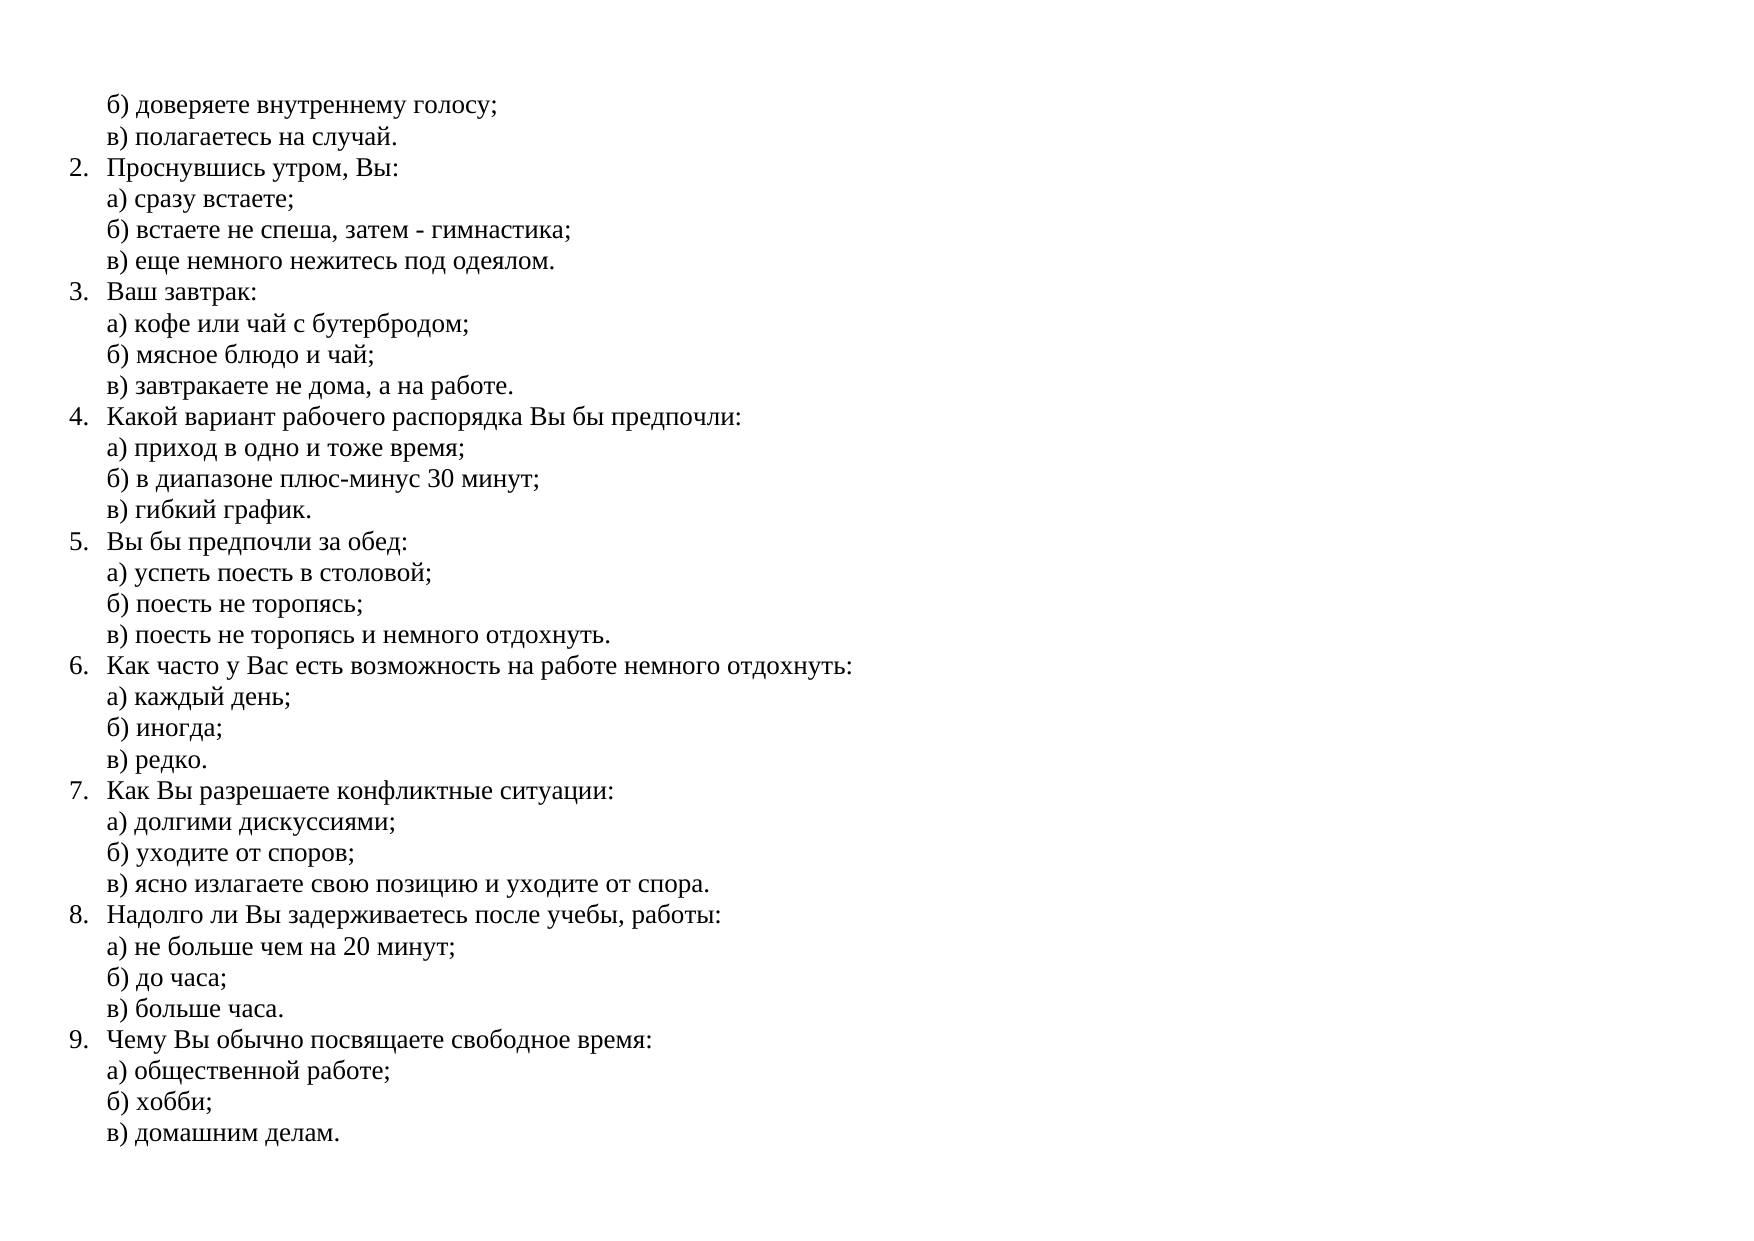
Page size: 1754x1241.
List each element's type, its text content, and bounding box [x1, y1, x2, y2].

text б) поесть не торопясь; [106, 587, 1648, 618]
text б) мясное блюдо и чай; [106, 338, 1648, 369]
text а) не больше чем на 20 минут; [106, 929, 1648, 961]
text а) каждый день; [106, 680, 1648, 712]
list Какой вариант рабочего распорядка Вы бы предпочли: [69, 400, 1648, 431]
text б) в диапазоне плюс-минус 30 минут; [106, 462, 1648, 493]
text в) гибкий график. [106, 493, 1648, 525]
text в) больше часа. [106, 992, 1648, 1023]
text в) еще немного нежитесь под одеялом. [106, 244, 1648, 276]
text в) домашним делам. [106, 1116, 1648, 1148]
text в) редко. [106, 743, 1648, 774]
text а) общественной работе; [106, 1054, 1648, 1085]
text в) завтракаете не дома, а на работе. [106, 369, 1648, 400]
text б) иногда; [106, 712, 1648, 743]
text а) кофе или чай с бутербродом; [106, 307, 1648, 338]
list Ваш завтрак: [69, 276, 1648, 307]
list Как часто у Вас есть возможность на работе немного отдохнуть: [69, 649, 1648, 680]
list Чему Вы обычно посвящаете свободное время: [69, 1023, 1648, 1054]
text а) сразу встаете; [106, 182, 1648, 213]
text а) успеть поесть в столовой; [106, 556, 1648, 587]
list Проснувшись утром, Вы: [69, 151, 1648, 182]
text а) приход в одно и тоже время; [106, 431, 1648, 462]
text а) долгими дискуссиями; [106, 805, 1648, 836]
text б) до часа; [106, 961, 1648, 992]
list Как Вы разрешаете конфликтные ситуации: [69, 774, 1648, 805]
text в) полагаетесь на случай. [106, 120, 1648, 151]
text в) ясно излагаете свою позицию и уходите от спора. [106, 867, 1648, 898]
text б) встаете не спеша, затем - гимнастика; [106, 213, 1648, 244]
list Надолго ли Вы задерживаетесь после учебы, работы: [69, 898, 1648, 929]
list Вы бы предпочли за обед: [69, 525, 1648, 556]
text б) хобби; [106, 1085, 1648, 1116]
text б) уходите от споров; [106, 836, 1648, 867]
text б) доверяете внутреннему голосу; [106, 89, 1648, 120]
text в) поесть не торопясь и немного отдохнуть. [106, 618, 1648, 649]
